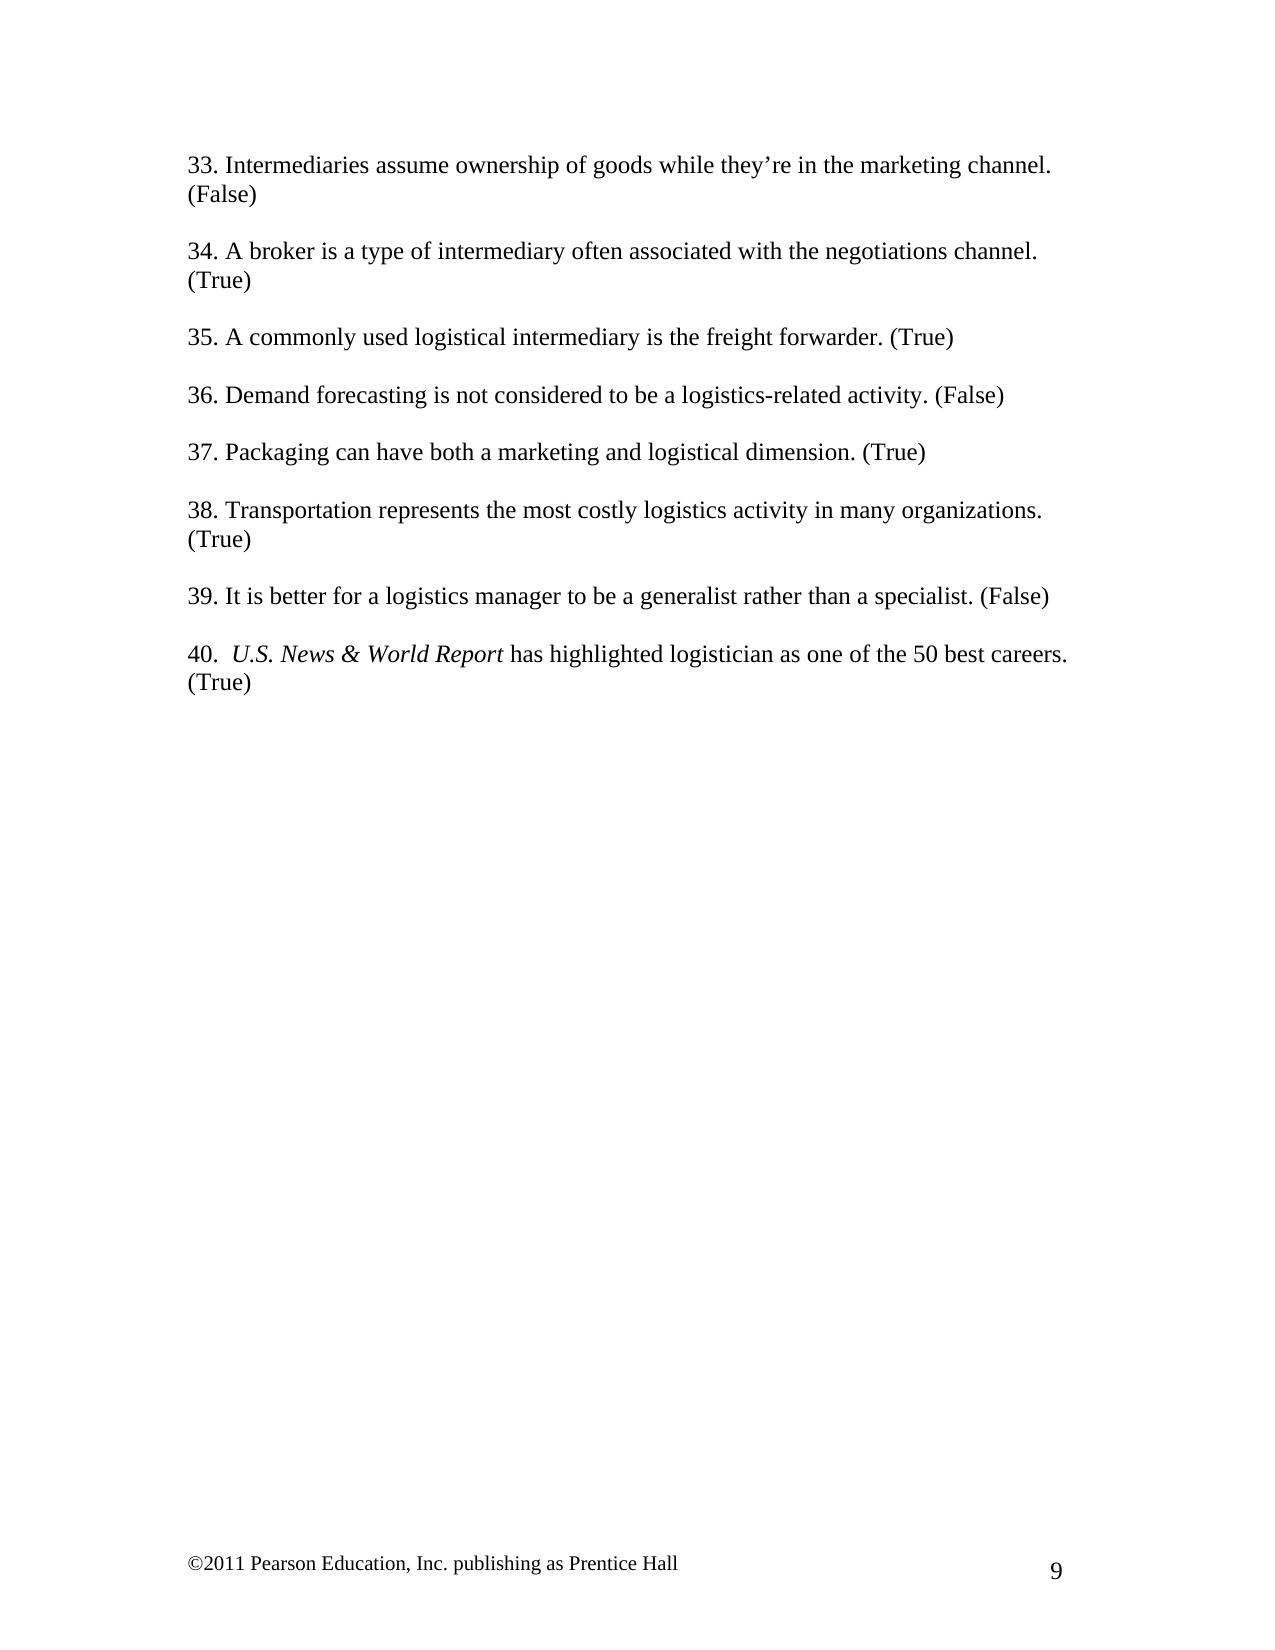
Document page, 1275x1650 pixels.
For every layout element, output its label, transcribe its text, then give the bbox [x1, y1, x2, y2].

text 36. Demand forecasting is not considered to be a logistics-related activity. (False) [187, 380, 1087, 409]
text 39. It is better for a logistics manager to be a generalist rather than a specialist. (False) [187, 581, 1087, 610]
text 38. Transportation represents the most costly logistics activity in many organizations. (True) [187, 495, 1087, 552]
text 40. U.S. News & World Report has highlighted logistician as one of the 50 best careers. (True) [187, 639, 1087, 696]
text 37. Packaging can have both a marketing and logistical dimension. (True) [187, 437, 1087, 466]
text 34. A broker is a type of intermediary often associated with the negotiations channel. (True) [187, 236, 1087, 294]
text 35. A commonly used logistical intermediary is the freight forwarder. (True) [187, 322, 1087, 351]
text 33. Intermediaries assume ownership of goods while they’re in the marketing channel. (False) [187, 150, 1087, 207]
